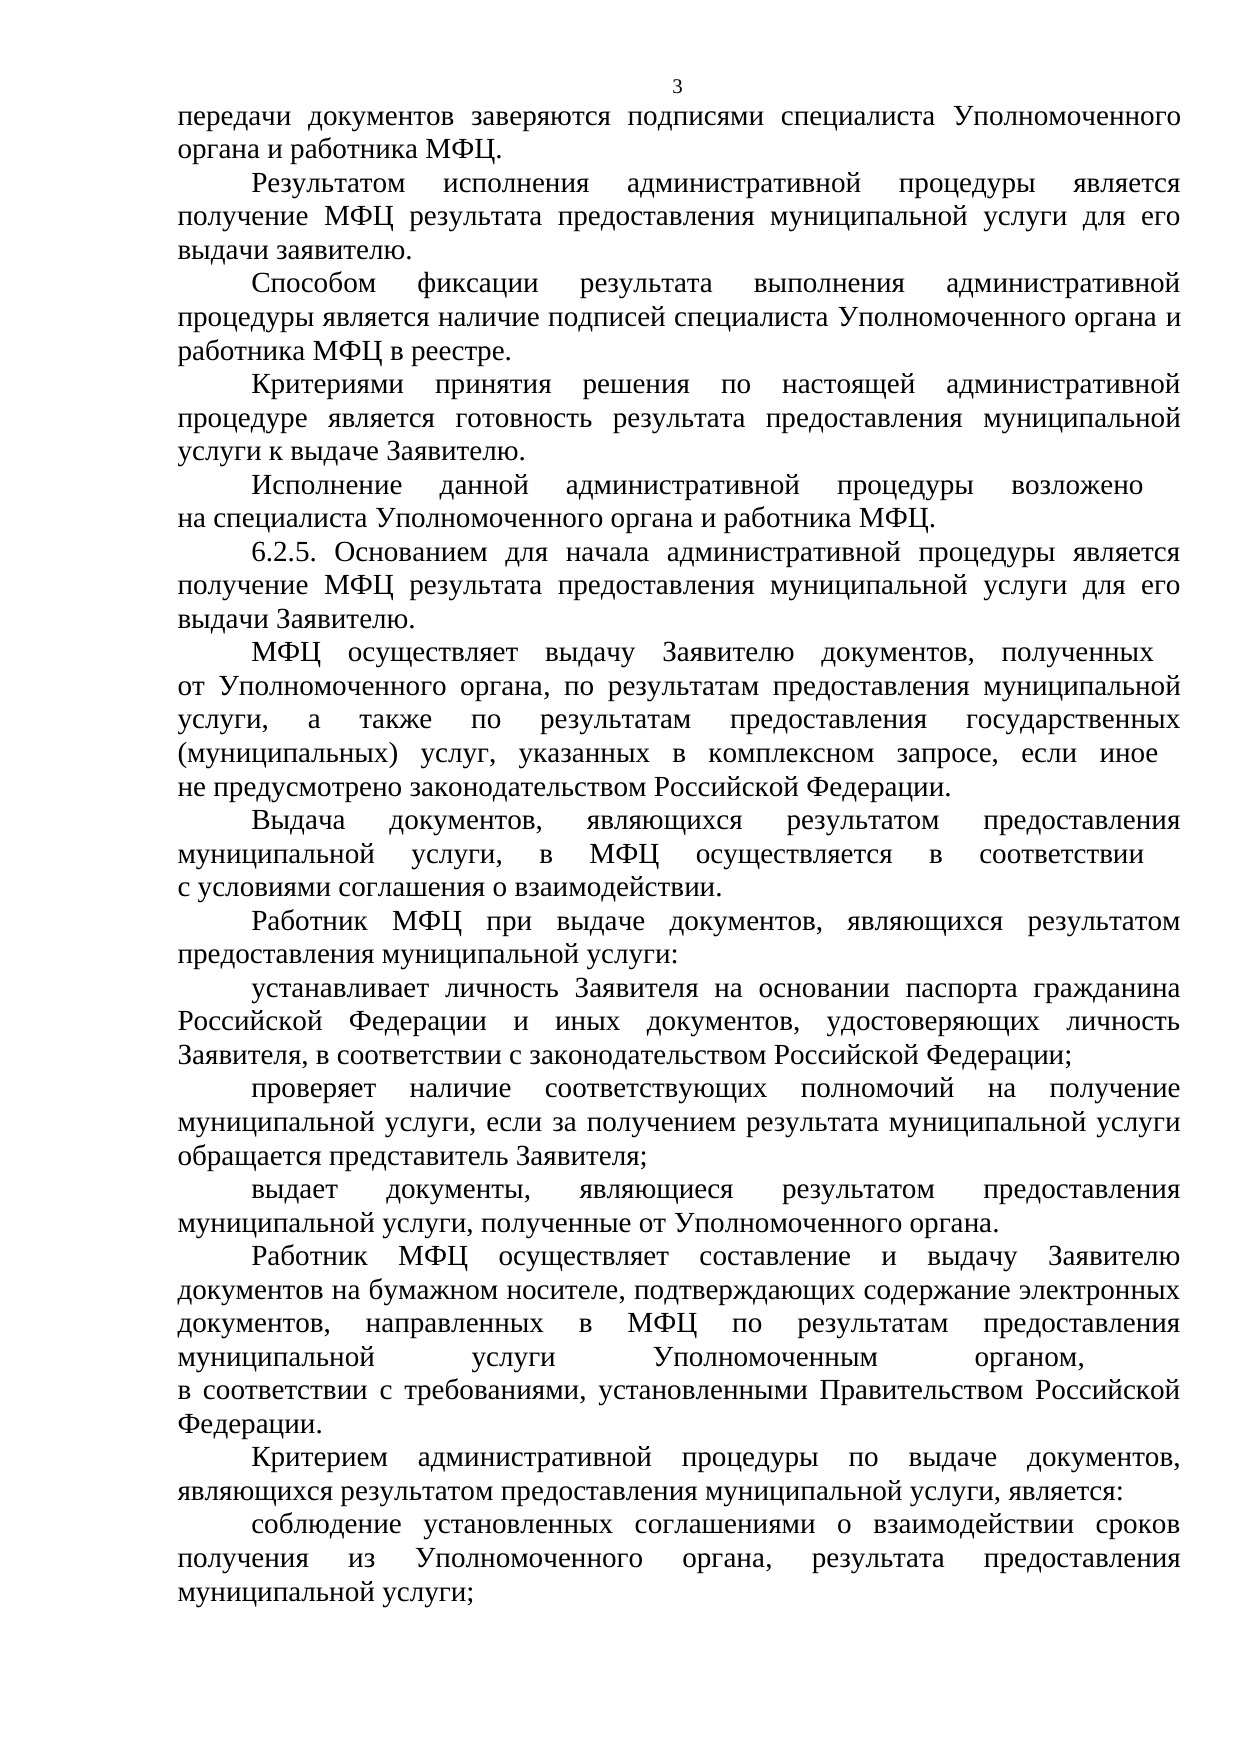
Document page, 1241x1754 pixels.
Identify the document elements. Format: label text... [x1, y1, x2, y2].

text 6.2.5. Основанием для начала административной процедуры является получение МФЦ результата предоставления муниципальной услуги для его выдачи Заявителю. [177, 534, 1181, 634]
text проверяет наличие соответствующих полномочий на получение муниципальной услуги, если за получением результата муниципальной услуги обращается представитель Заявителя; [177, 1071, 1181, 1171]
text Способом фиксации результата выполнения административной процедуры является наличие подписей специалиста Уполномоченного органа и работника МФЦ в реестре. [177, 266, 1181, 366]
text Работник МФЦ при выдаче документов, являющихся результатом предоставления муниципальной услуги: [177, 903, 1181, 970]
text Выдача документов, являющихся результатом предоставления муниципальной услуги, в МФЦ осуществляется в соответствии с условиями соглашения о взаимодействии. [177, 802, 1181, 903]
text Работник МФЦ осуществляет составление и выдачу Заявителю документов на бумажном носителе, подтверждающих содержание электронных документов, направленных в МФЦ по результатам предоставления муниципальной услуги Уполномоченным органом, в соответствии с требованиями, установленными Правительством Российской Федерации. [177, 1238, 1181, 1439]
text устанавливает личность Заявителя на основании паспорта гражданина Российской Федерации и иных документов, удостоверяющих личность Заявителя, в соответствии с законодательством Российской Федерации; [177, 970, 1181, 1071]
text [177, 98, 1181, 165]
text выдает документы, являющиеся результатом предоставления муниципальной услуги, полученные от Уполномоченного органа. [177, 1171, 1181, 1238]
text Критерием административной процедуры по выдаче документов, являющихся результатом предоставления муниципальной услуги, является: [177, 1439, 1181, 1507]
text Исполнение данной административной процедуры возложено на специалиста Уполномоченного органа и работника МФЦ. [177, 467, 1181, 534]
text Критериями принятия решения по настоящей административной процедуре является готовность результата предоставления муниципальной услуги к выдаче Заявителю. [177, 366, 1181, 467]
text МФЦ осуществляет выдачу Заявителю документов, полученных от Уполномоченного органа, по результатам предоставления муниципальной услуги, а также по результатам предоставления государственных (муниципальных) услуг, указанных в комплексном запросе, если иное не предусмотрено законодательством Российской Федерации. [177, 634, 1181, 802]
text Результатом исполнения административной процедуры является получение МФЦ результата предоставления муниципальной услуги для его выдачи заявителю. [177, 165, 1181, 266]
text соблюдение установленных соглашениями о взаимодействии сроков получения из Уполномоченного органа, результата предоставления муниципальной услуги; [177, 1507, 1181, 1607]
